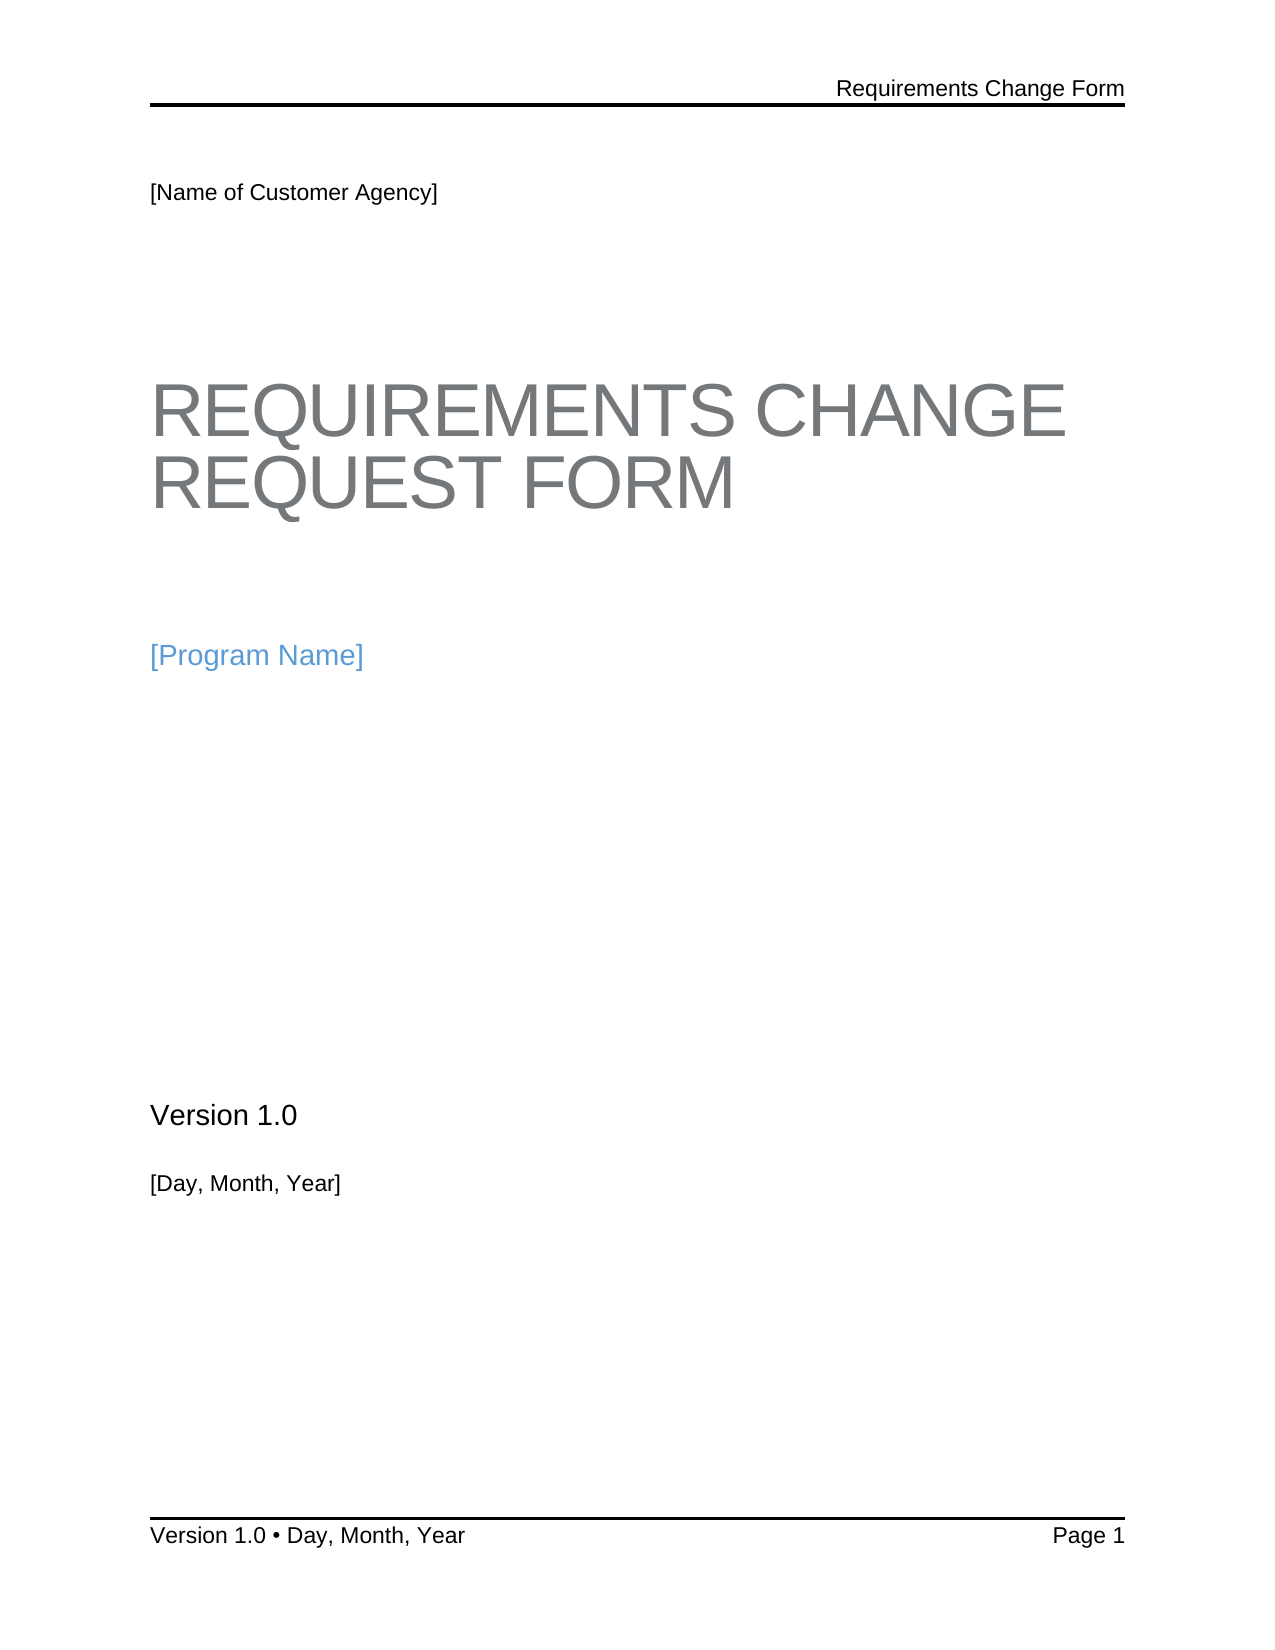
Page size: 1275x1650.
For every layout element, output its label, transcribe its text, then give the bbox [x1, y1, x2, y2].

text Version 1.0 [150, 1098, 1125, 1131]
text [Day, Month, Year] [150, 1170, 1125, 1197]
subtitle [Program Name] [150, 638, 1125, 671]
title Requirements CHANGE REQUEST FORM [150, 377, 1125, 524]
text [Name of Customer Agency] [150, 178, 1125, 205]
